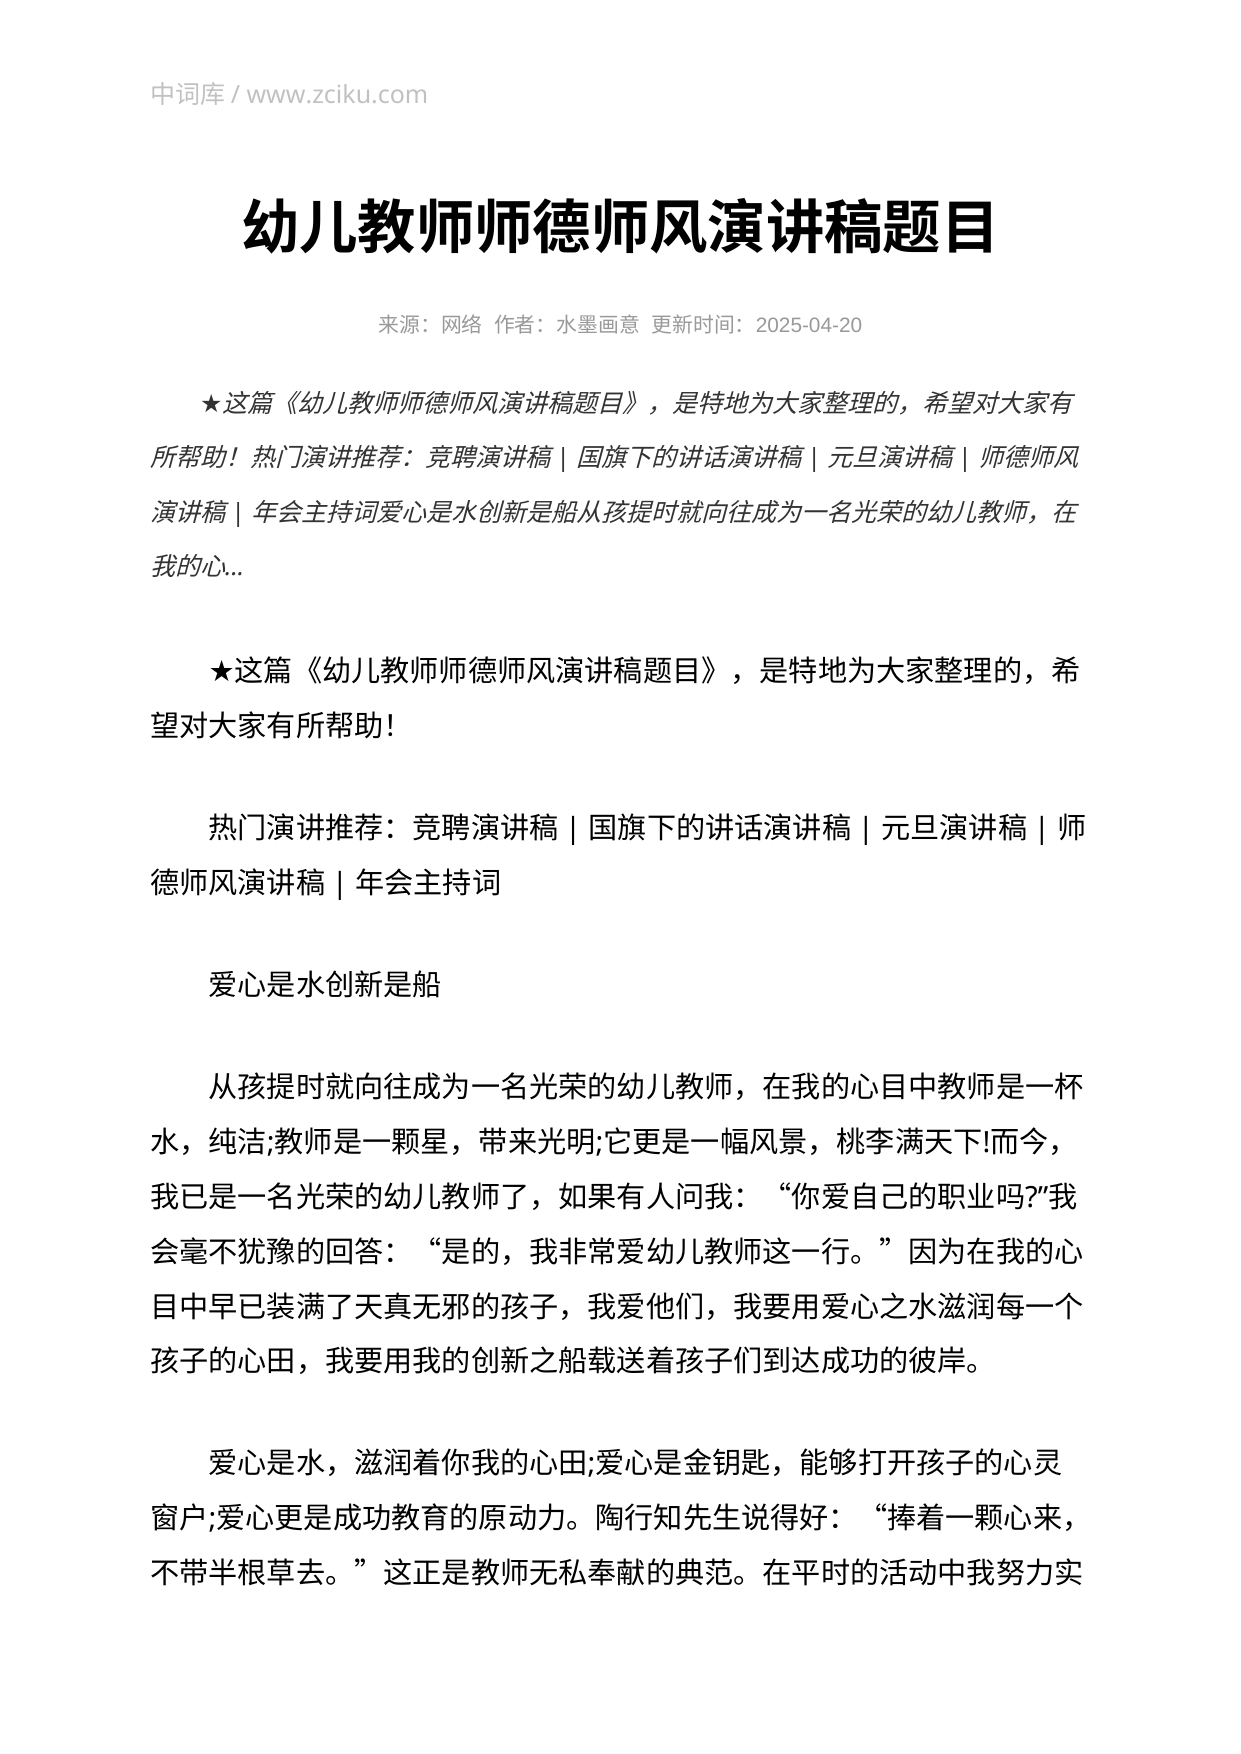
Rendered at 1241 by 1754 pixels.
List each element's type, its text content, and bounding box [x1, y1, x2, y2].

text 热门演讲推荐：竞聘演讲稿 | 国旗下的讲话演讲稿 | 元旦演讲稿 | 师德师风演讲稿 | 年会主持词 [150, 804, 1090, 902]
text ★这篇《幼儿教师师德师风演讲稿题目》，是特地为大家整理的，希望对大家有所帮助！ [150, 648, 1090, 745]
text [150, 1440, 1090, 1592]
text 来源：网络 作者：水墨画意 更新时间：2025-04-20 [150, 313, 1090, 337]
text ★这篇《幼儿教师师德师风演讲稿题目》，是特地为大家整理的，希望对大家有所帮助！热门演讲推荐：竞聘演讲稿 | 国旗下的讲话演讲稿 | 元旦演讲稿 | 师德师风演讲稿 | 年会主持词爱心是水创新是船从孩提时就向往成为一名光荣的幼儿教师，在我的心... [150, 383, 1090, 583]
text 爱心是水创新是船 [150, 962, 1090, 1004]
text 从孩提时就向往成为一名光荣的幼儿教师，在我的心目中教师是一杯水，纯洁;教师是一颗星，带来光明;它更是一幅风景，桃李满天下!而今，我已是一名光荣的幼儿教师了，如果有人问我：“你爱自己的职业吗?”我会毫不犹豫的回答：“是的，我非常爱幼儿教师这一行。”因为在我的心目中早已装满了天真无邪的孩子，我爱他们，我要用爱心之水滋润每一个孩子的心田，我要用我的创新之船载送着孩子们到达成功的彼岸。 [150, 1063, 1090, 1380]
subtitle 幼儿教师师德师风演讲稿题目 [150, 181, 1090, 266]
